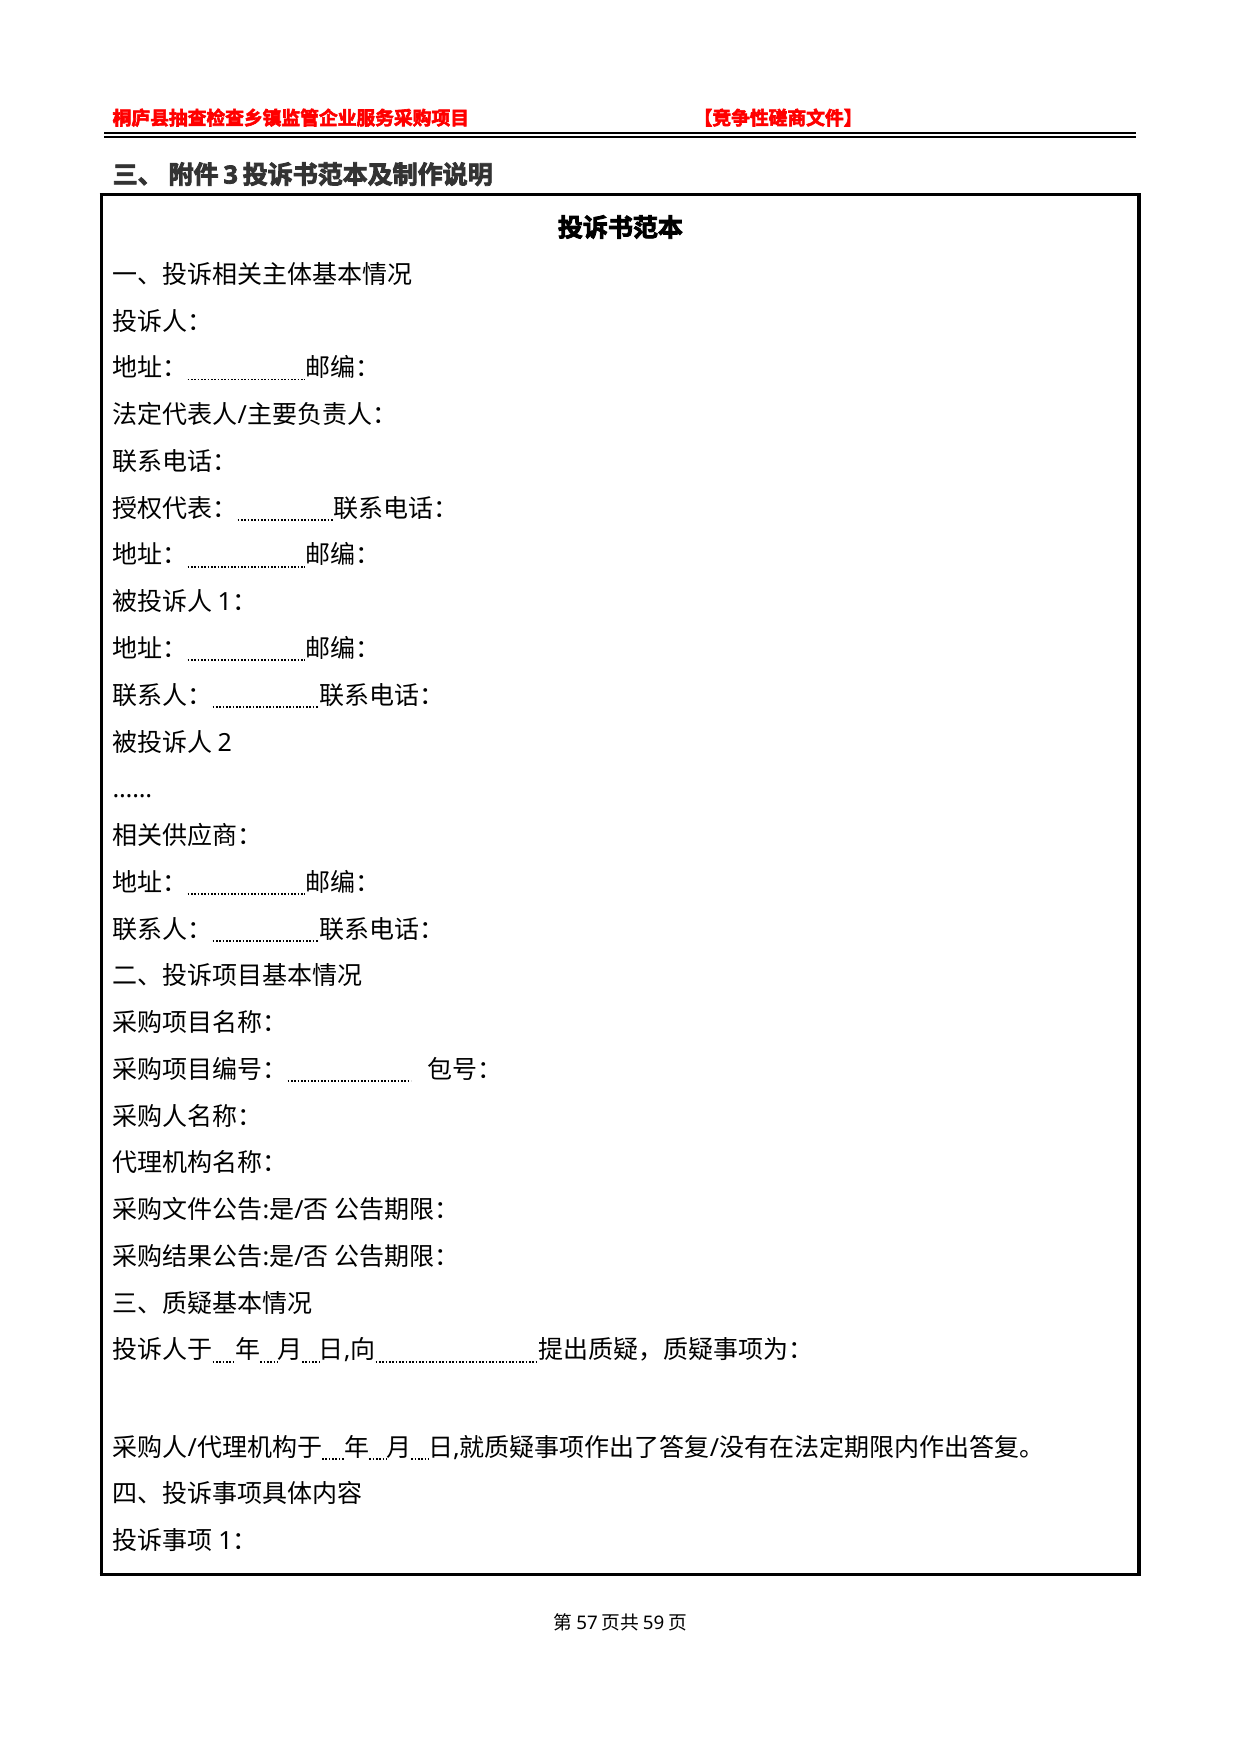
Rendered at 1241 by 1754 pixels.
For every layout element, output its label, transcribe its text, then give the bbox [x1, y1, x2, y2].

subtitle 附件3投诉书范本及制作说明 [112, 160, 1128, 190]
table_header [103, 196, 1137, 1573]
